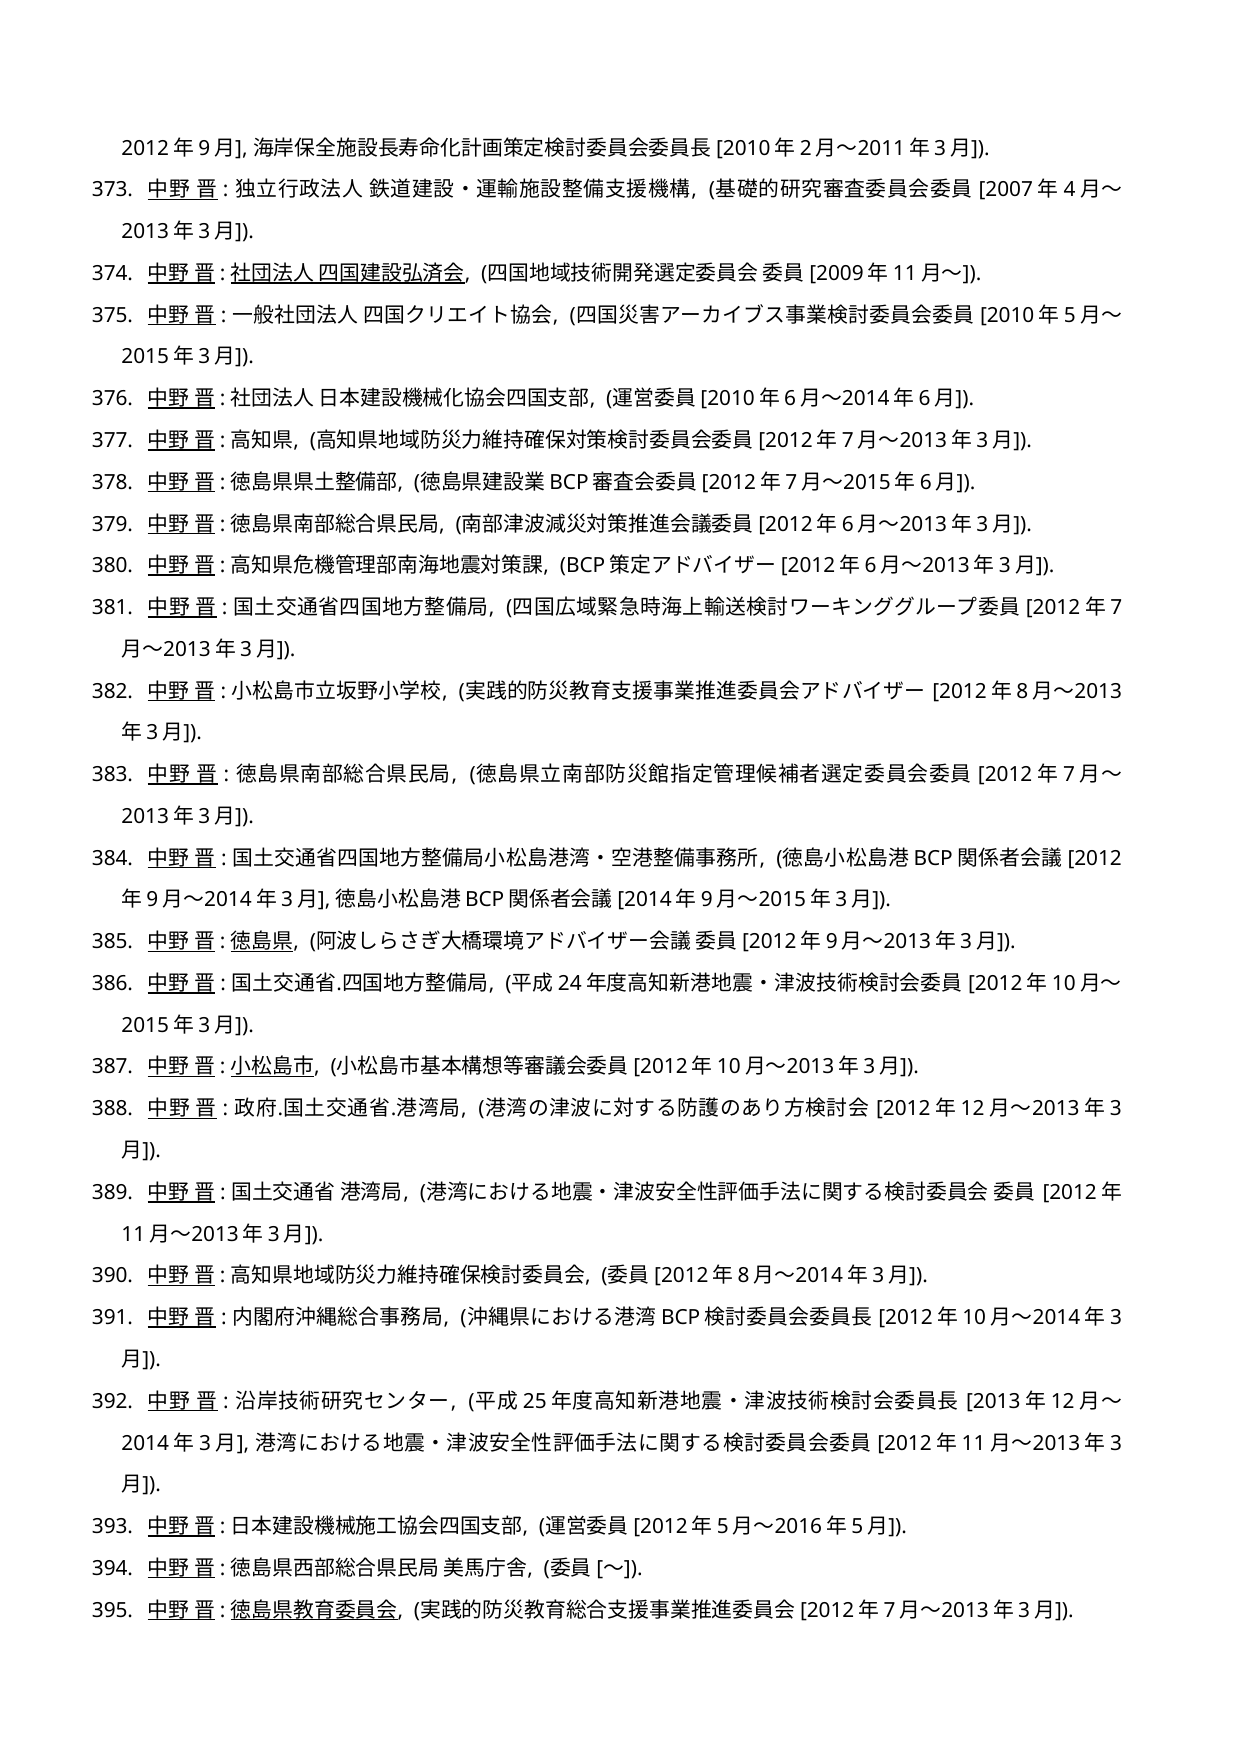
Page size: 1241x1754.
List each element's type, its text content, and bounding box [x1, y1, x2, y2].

list 中野 晋 : 徳島県南部総合県民局, (徳島県立南部防災館指定管理候補者選定委員会委員 [2012年7月〜2013年3月]). [92, 752, 1122, 835]
list 中野 晋 : 社団法人 四国建設弘済会, (四国地域技術開発選定委員会 委員 [2009年11月〜]). [92, 250, 1122, 292]
list 中野 晋 : 国土交通省四国地方整備局, (四国広域緊急時海上輸送検討ワーキンググループ委員 [2012年7月〜2013年3月]). [92, 584, 1122, 668]
list 中野 晋 : 独立行政法人 鉄道建設・運輸施設整備支援機構, (基礎的研究審査委員会委員 [2007年4月〜2013年3月]). [92, 167, 1122, 250]
list 中野 晋 : 国土交通省四国地方整備局小松島港湾・空港整備事務所, (徳島小松島港BCP関係者会議 [2012年9月〜2014年3月], 徳島小松島港BCP関係者会議 [2014年9月〜2015年3月]). [92, 835, 1122, 919]
list 中野 晋 : 高知県, (高知県地域防災力維持確保対策検討委員会委員 [2012年7月〜2013年3月]). [92, 417, 1122, 459]
list 中野 晋 : 小松島市立坂野小学校, (実践的防災教育支援事業推進委員会アドバイザー [2012年8月〜2013年3月]). [92, 668, 1122, 752]
list 中野 晋 : 一般社団法人 四国クリエイト協会, (四国災害アーカイブス事業検討委員会委員 [2010年5月〜2015年3月]). [92, 292, 1122, 376]
list 中野 晋 : 徳島県, (阿波しらさぎ大橋環境アドバイザー会議 委員 [2012年9月〜2013年3月]). [92, 919, 1122, 961]
list 中野 晋 : 徳島県県土整備部, (徳島県建設業BCP審査会委員 [2012年7月〜2015年6月]). [92, 459, 1122, 501]
list 中野 晋 : 沿岸技術研究センター, (平成25年度高知新港地震・津波技術検討会委員長 [2013年12月〜2014年3月], 港湾における地震・津波安全性評価手法に関する検討委員会委員 [2012年11月〜2013年3月]). [92, 1378, 1122, 1503]
list 中野 晋 : 徳島県南部総合県民局, (南部津波減災対策推進会議委員 [2012年6月〜2013年3月]). [92, 501, 1122, 543]
list 中野 晋 : 内閣府沖縄総合事務局, (沖縄県における港湾BCP検討委員会委員長 [2012年10月〜2014年3月]). [92, 1295, 1122, 1378]
list 中野 晋 : 小松島市, (小松島市基本構想等審議会委員 [2012年10月〜2013年3月]). [92, 1044, 1122, 1086]
list 中野 晋 : 徳島県西部総合県民局 美馬庁舎, (委員 [〜]). [92, 1545, 1122, 1587]
list 中野 晋 : 政府.国土交通省.港湾局, (港湾の津波に対する防護のあり方検討会 [2012年12月〜2013年3月]). [92, 1086, 1122, 1169]
list 中野 晋 : 社団法人 日本建設機械化協会四国支部, (運営委員 [2010年6月〜2014年6月]). [92, 376, 1122, 417]
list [92, 125, 1122, 167]
list 中野 晋 : 国土交通省 港湾局, (港湾における地震・津波安全性評価手法に関する検討委員会 委員 [2012年11月〜2013年3月]). [92, 1169, 1122, 1253]
list 中野 晋 : 高知県危機管理部南海地震対策課, (BCP策定アドバイザー [2012年6月〜2013年3月]). [92, 543, 1122, 584]
list 中野 晋 : 徳島県教育委員会, (実践的防災教育総合支援事業推進委員会 [2012年7月〜2013年3月]). [92, 1587, 1122, 1629]
list 中野 晋 : 日本建設機械施工協会四国支部, (運営委員 [2012年5月〜2016年5月]). [92, 1503, 1122, 1545]
list 中野 晋 : 国土交通省.四国地方整備局, (平成24年度高知新港地震・津波技術検討会委員 [2012年10月〜2015年3月]). [92, 961, 1122, 1044]
list 中野 晋 : 高知県地域防災力維持確保検討委員会, (委員 [2012年8月〜2014年3月]). [92, 1253, 1122, 1295]
